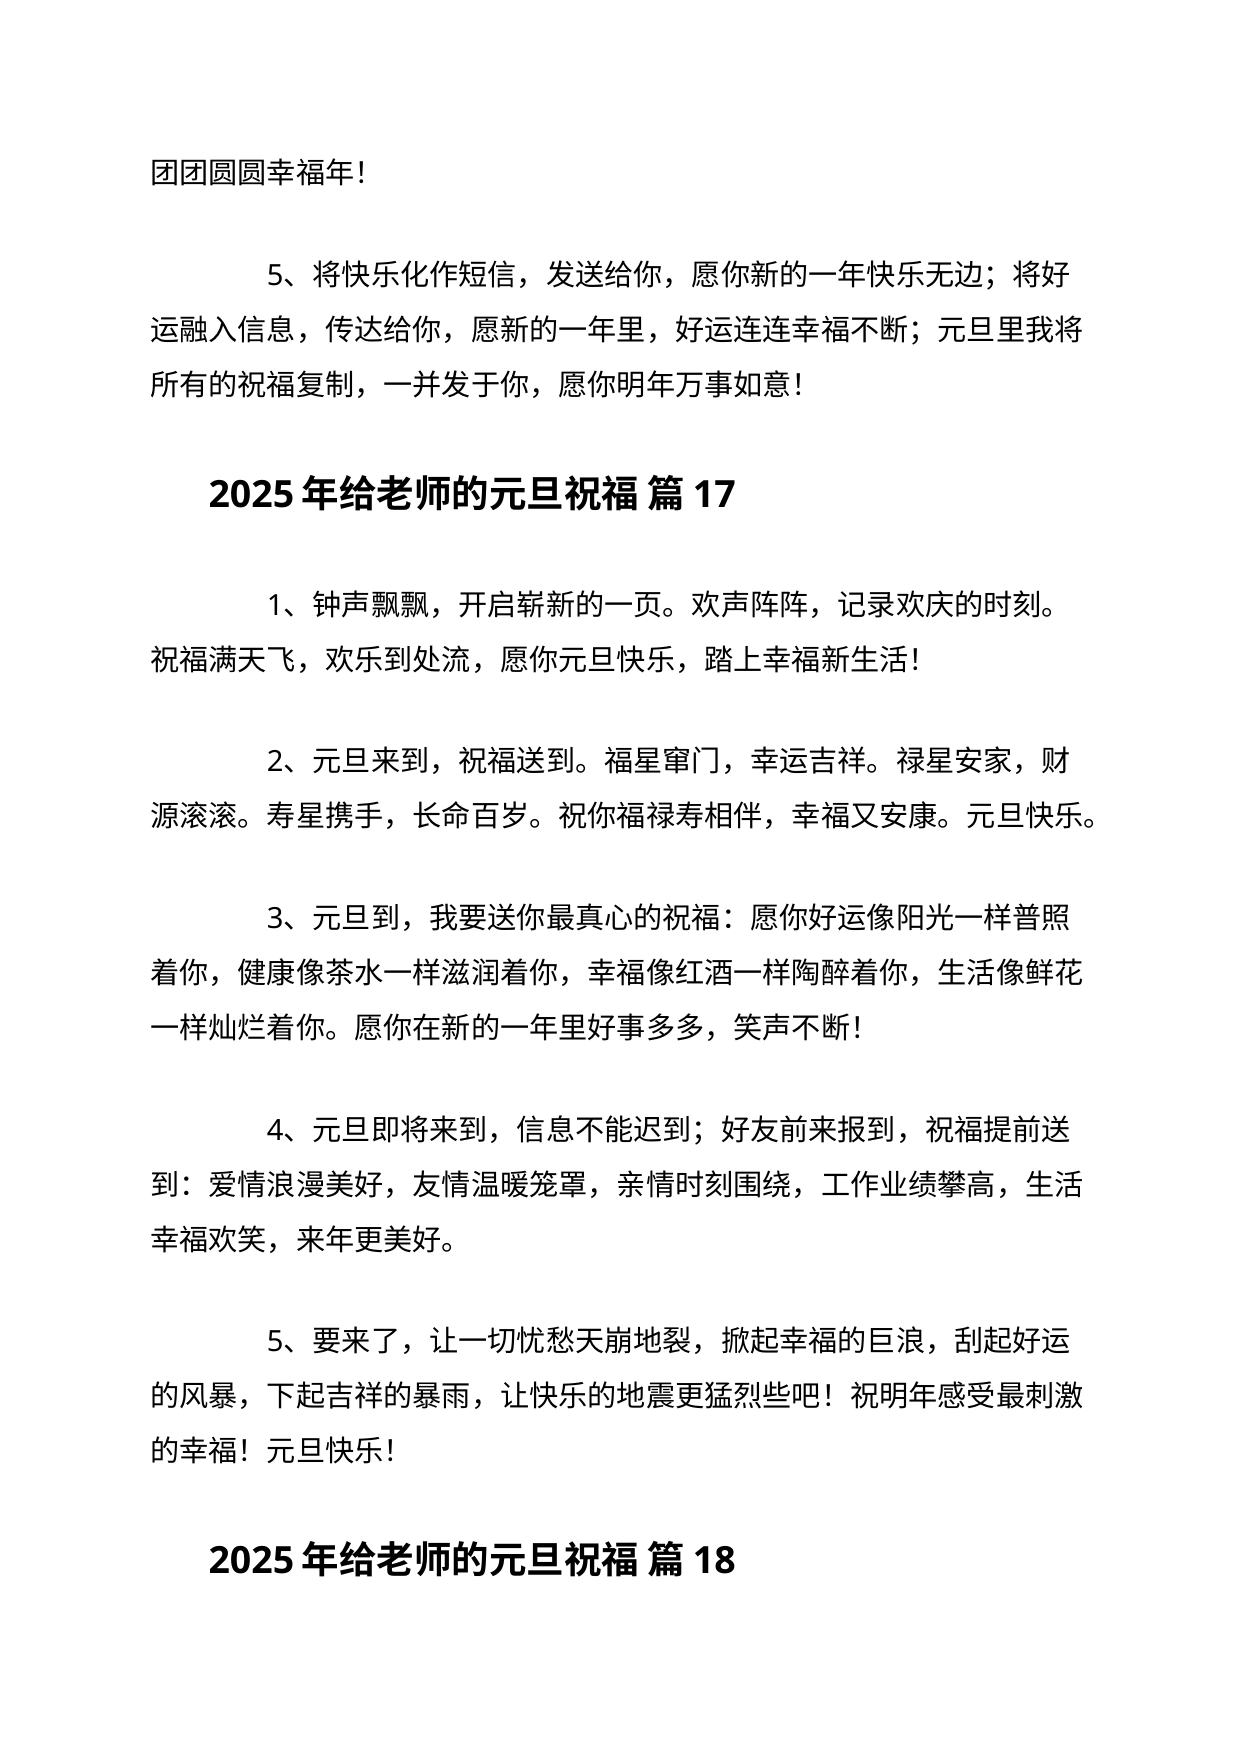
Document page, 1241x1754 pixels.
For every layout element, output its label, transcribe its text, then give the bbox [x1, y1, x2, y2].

text 5、要来了，让一切忧愁天崩地裂，掀起幸福的巨浪，刮起好运的风暴，下起吉祥的暴雨，让快乐的地震更猛烈些吧！祝明年感受最刺激的幸福！元旦快乐！ [150, 1318, 1090, 1470]
text 5、将快乐化作短信，发送给你，愿你新的一年快乐无边；将好运融入信息，传达给你，愿新的一年里，好运连连幸福不断；元旦里我将所有的祝福复制，一并发于你，愿你明年万事如意！ [150, 252, 1090, 404]
text 4、元旦即将来到，信息不能迟到；好友前来报到，祝福提前送到：爱情浪漫美好，友情温暖笼罩，亲情时刻围绕，工作业绩攀高，生活幸福欢笑，来年更美好。 [150, 1106, 1090, 1258]
text 1、钟声飘飘，开启崭新的一页。欢声阵阵，记录欢庆的时刻。祝福满天飞，欢乐到处流，愿你元旦快乐，踏上幸福新生活！ [150, 581, 1090, 678]
text 2025年给老师的元旦祝福 篇18 [150, 1529, 1090, 1584]
text 2025年给老师的元旦祝福 篇17 [150, 463, 1090, 518]
text 3、元旦到，我要送你最真心的祝福：愿你好运像阳光一样普照着你，健康像茶水一样滋润着你，幸福像红酒一样陶醉着你，生活像鲜花一样灿烂着你。愿你在新的一年里好事多多，笑声不断！ [150, 894, 1090, 1047]
text 2、元旦来到，祝福送到。福星窜门，幸运吉祥。禄星安家，财源滚滚。寿星携手，长命百岁。祝你福禄寿相伴，幸福又安康。元旦快乐。 [150, 738, 1090, 835]
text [150, 150, 1090, 192]
